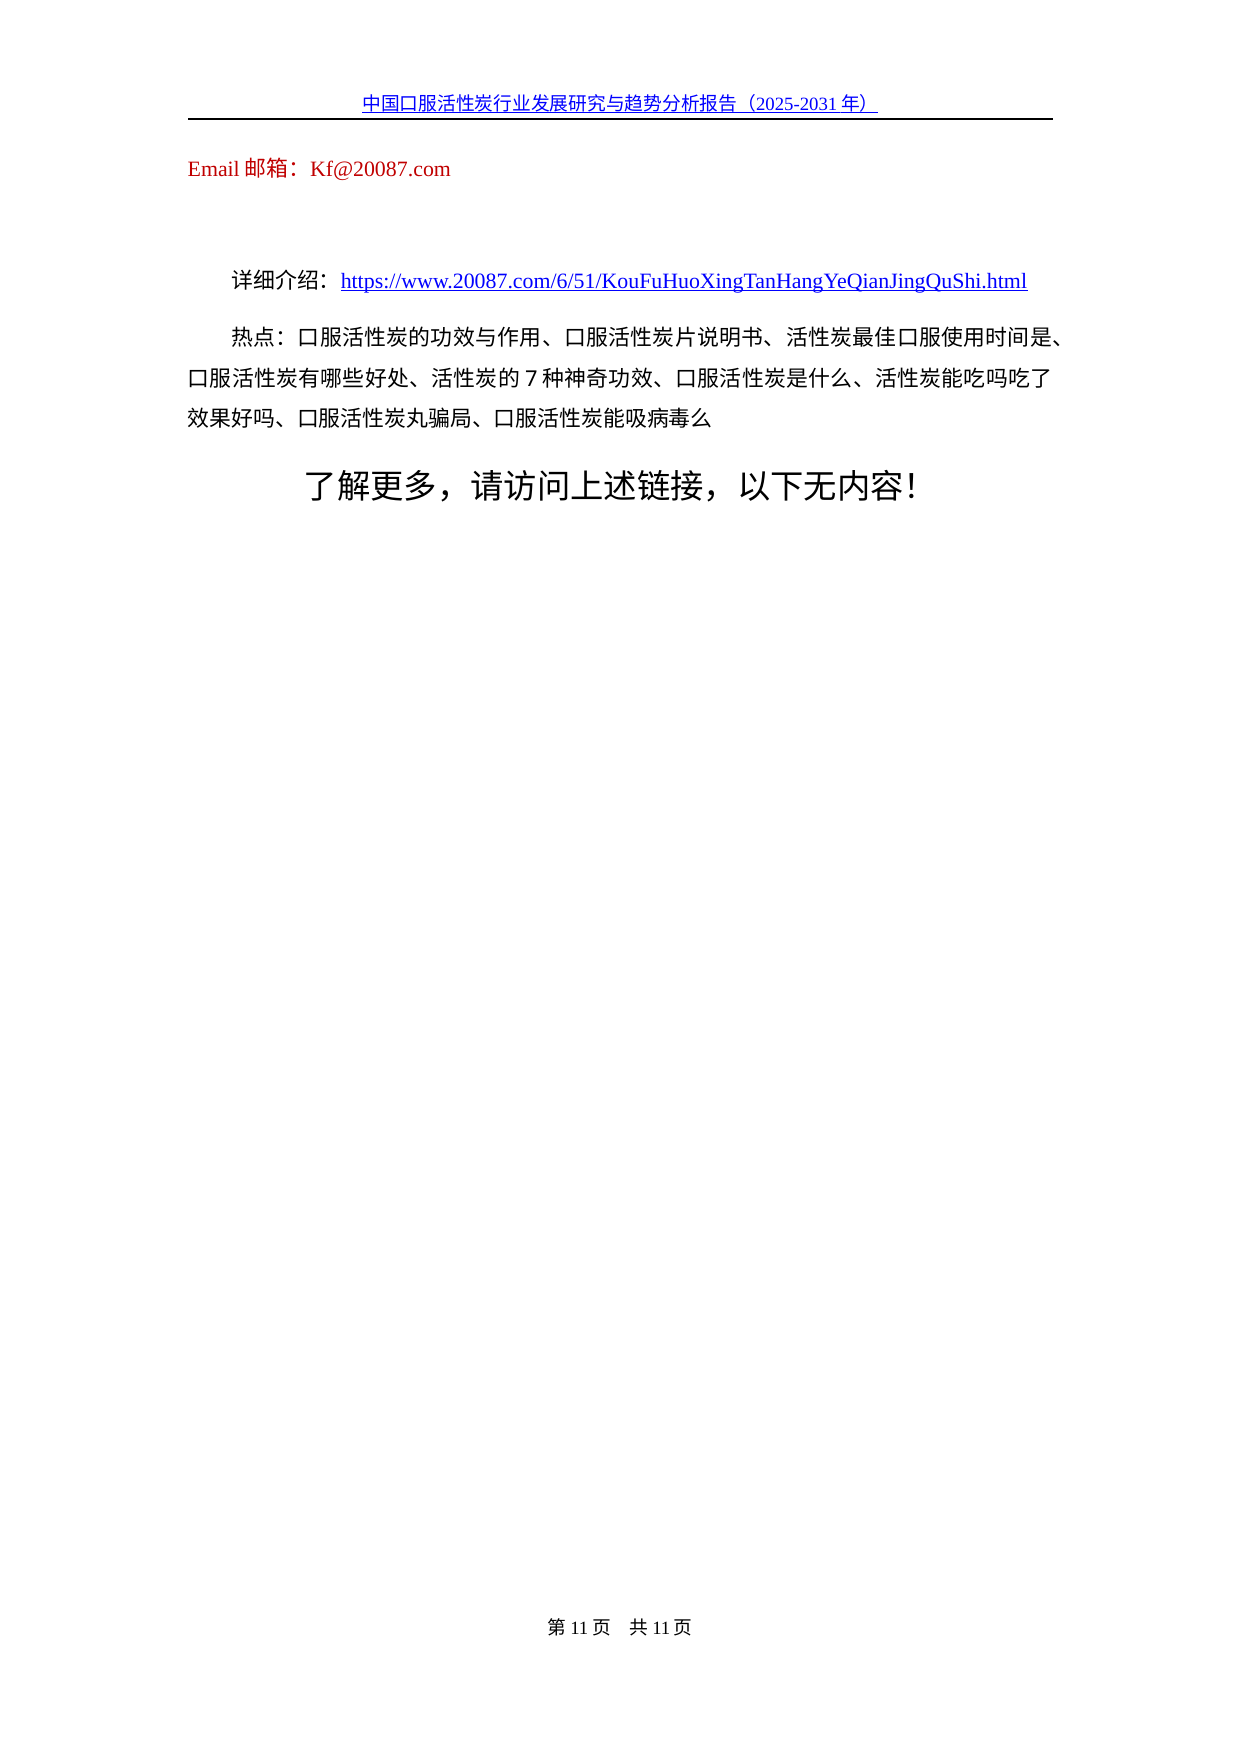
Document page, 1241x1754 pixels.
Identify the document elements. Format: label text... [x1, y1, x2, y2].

title 了解更多，请访问上述链接，以下无内容！ [187, 451, 1053, 516]
text 热点：口服活性炭的功效与作用、口服活性炭片说明书、活性炭最佳口服使用时间是、口服活性炭有哪些好处、活性炭的7种神奇功效、口服活性炭是什么、活性炭能吃吗吃了效果好吗、口服活性炭丸骗局、口服活性炭能吸病毒么 [187, 320, 1053, 433]
text Email邮箱：Kf@20087.com [187, 150, 1053, 183]
text 详细介绍：https://www.20087.com/6/51/KouFuHuoXingTanHangYeQianJingQuShi.html [187, 263, 1053, 296]
